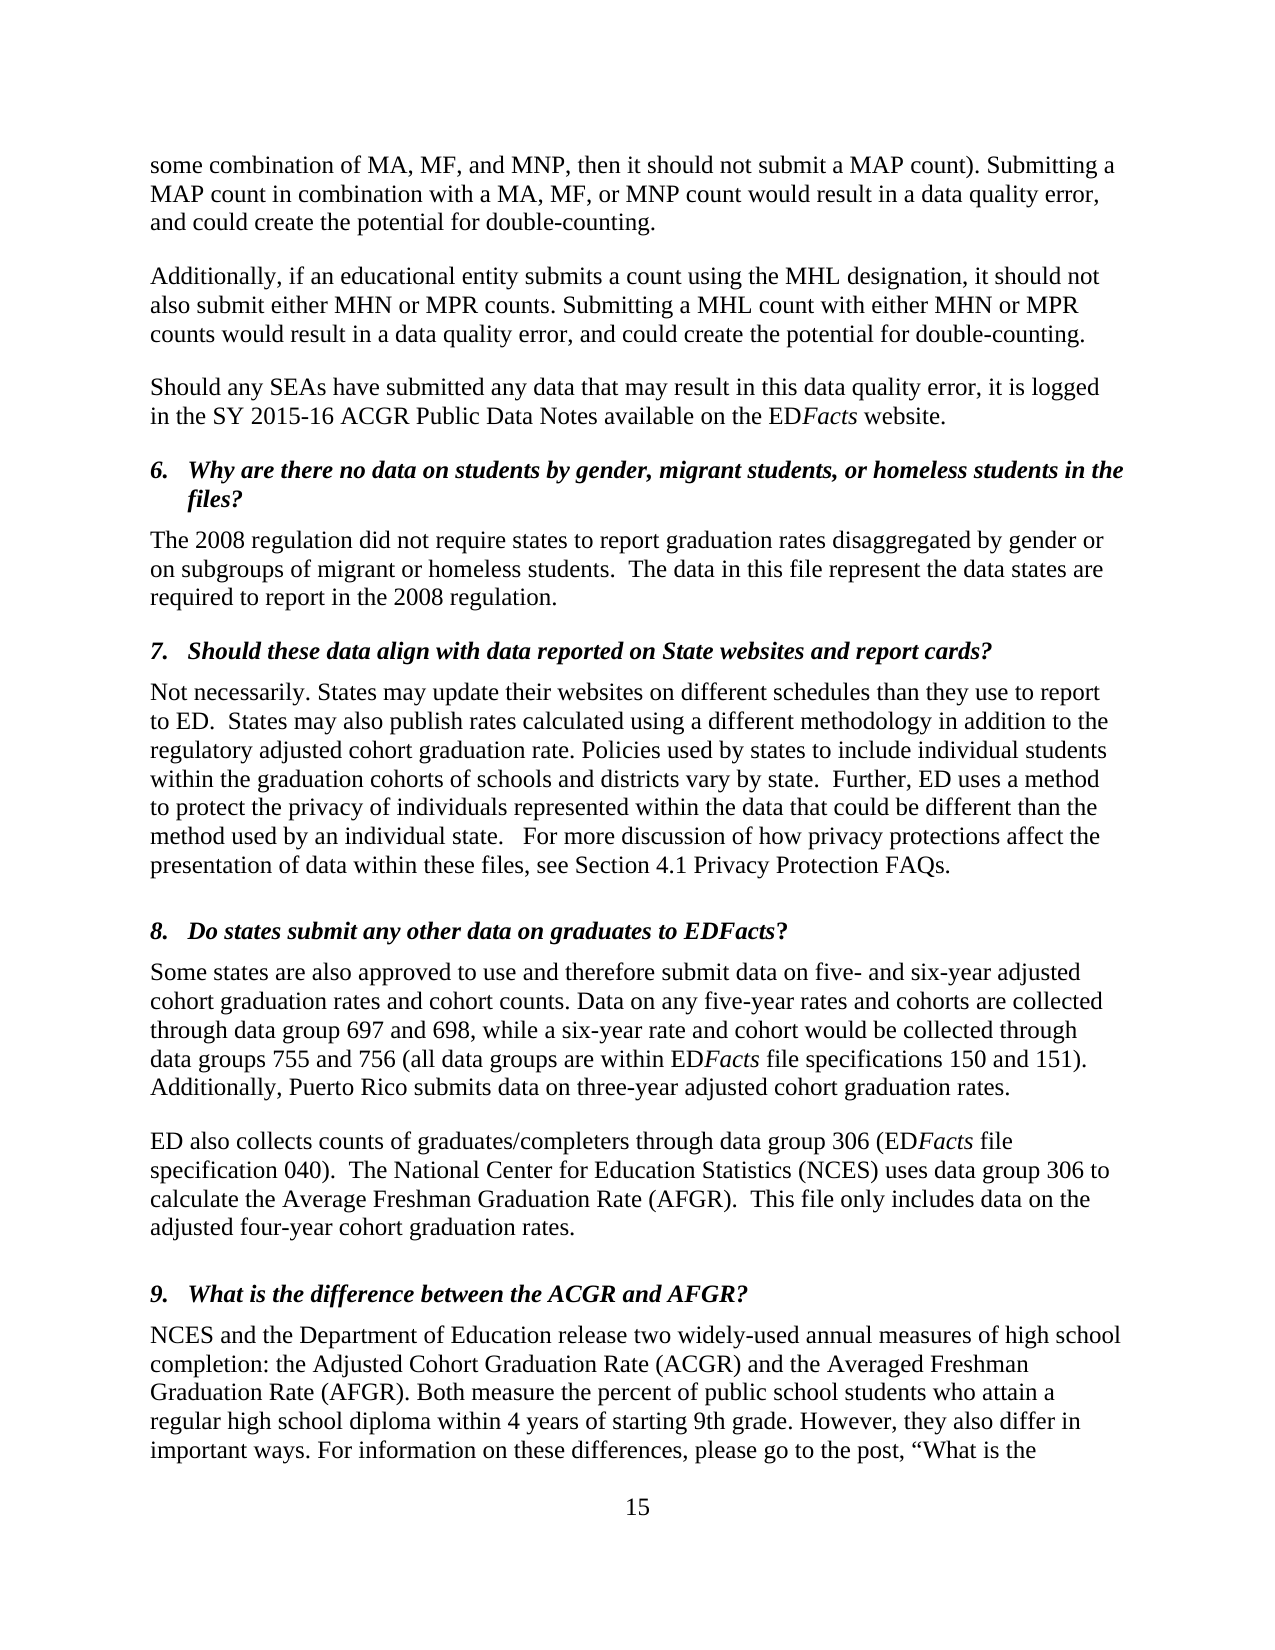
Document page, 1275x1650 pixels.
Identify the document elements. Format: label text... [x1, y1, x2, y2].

text Some states are also approved to use and therefore submit data on five- and six-year adjusted cohort graduation rates and cohort counts. Data on any five-year rates and cohorts are collected through data group 697 and 698, while a six-year rate and cohort would be collected through data groups 755 and 756 (all data groups are within EDFacts file specifications 150 and 151). Additionally, Puerto Rico submits data on three-year adjusted cohort graduation rates. [150, 957, 1125, 1101]
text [150, 1320, 1125, 1464]
list Do states submit any other data on graduates to EDFacts? [150, 916, 1125, 945]
text ED also collects counts of graduates/completers through data group 306 (EDFacts file specification 040). The National Center for Education Statistics (NCES) uses data group 306 to calculate the Average Freshman Graduation Rate (AFGR). This file only includes data on the adjusted four-year cohort graduation rates. [150, 1126, 1125, 1241]
text The 2008 regulation did not require states to report graduation rates disaggregated by gender or on subgroups of migrant or homeless students. The data in this file represent the data states are required to report in the 2008 regulation. [150, 525, 1125, 611]
text Not necessarily. States may update their websites on different schedules than they use to report to ED. States may also publish rates calculated using a different methodology in addition to the regulatory adjusted cohort graduation rate. Policies used by states to include individual students within the graduation cohorts of schools and districts vary by state. Further, ED uses a method to protect the privacy of individuals represented within the data that could be different than the method used by an individual state. For more discussion of how privacy protections affect the presentation of data within these files, see Section 4.1 Privacy Protection FAQs. [150, 677, 1125, 879]
list What is the difference between the ACGR and AFGR? [150, 1279, 1125, 1307]
text Should any SEAs have submitted any data that may result in this data quality error, it is logged in the SY 2015-16 ACGR Public Data Notes available on the EDFacts website. [150, 372, 1125, 430]
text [150, 150, 1125, 236]
list Should these data align with data reported on State websites and report cards? [150, 636, 1125, 665]
text Additionally, if an educational entity submits a count using the MHL designation, it should not also submit either MHN or MPR counts. Submitting a MHL count with either MHN or MPR counts would result in a data quality error, and could create the potential for double-counting. [150, 261, 1125, 347]
list Why are there no data on students by gender, migrant students, or homeless students in the files? [150, 455, 1125, 512]
